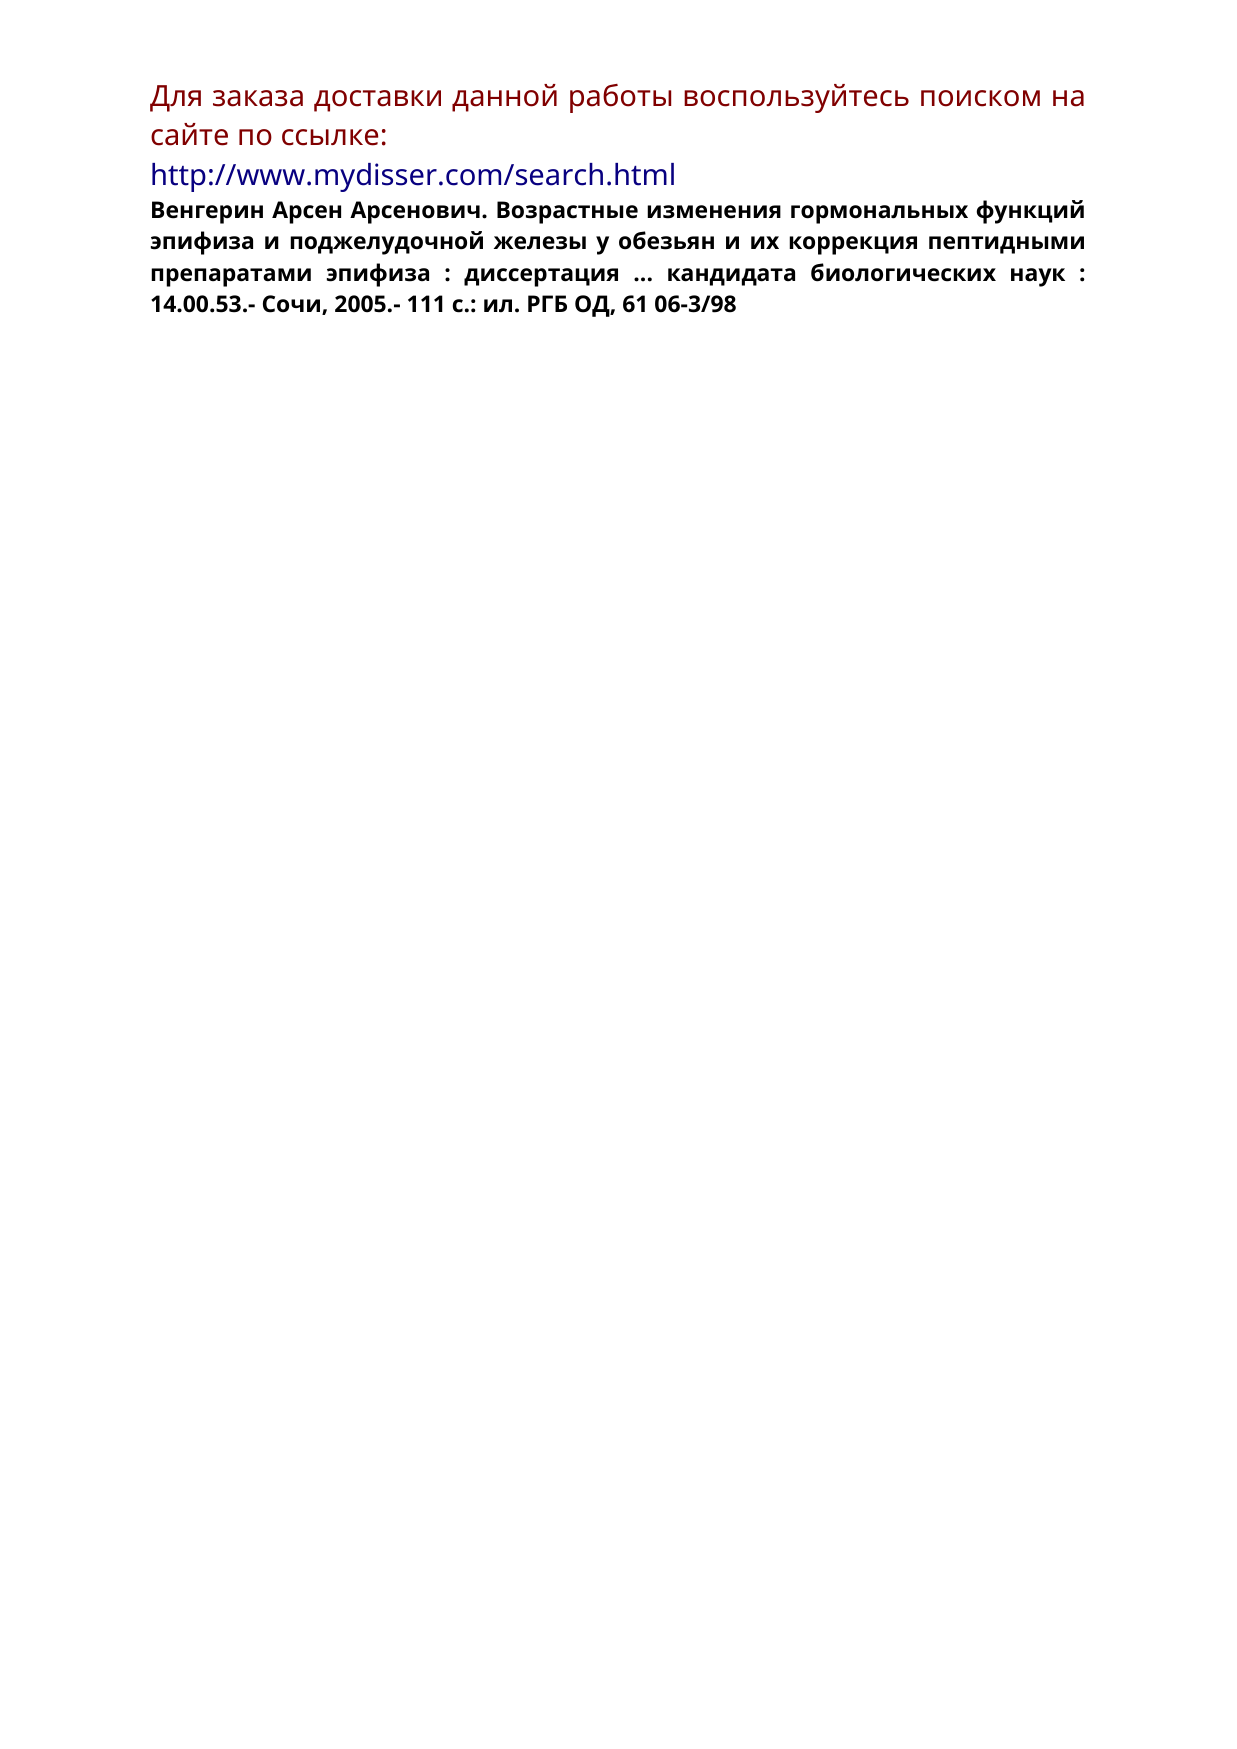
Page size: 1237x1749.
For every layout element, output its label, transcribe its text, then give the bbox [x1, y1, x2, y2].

text Венгерин Арсен Арсенович. Возрастные изменения гормональных функций эпифиза и поджелудочной железы у обезьян и их коррекция пептидными препаратами эпифиза : диссертация ... кандидата биологических наук : 14.00.53.- Сочи, 2005.- 111 с.: ил. РГБ ОД, 61 06-3/98 [150, 194, 1086, 319]
